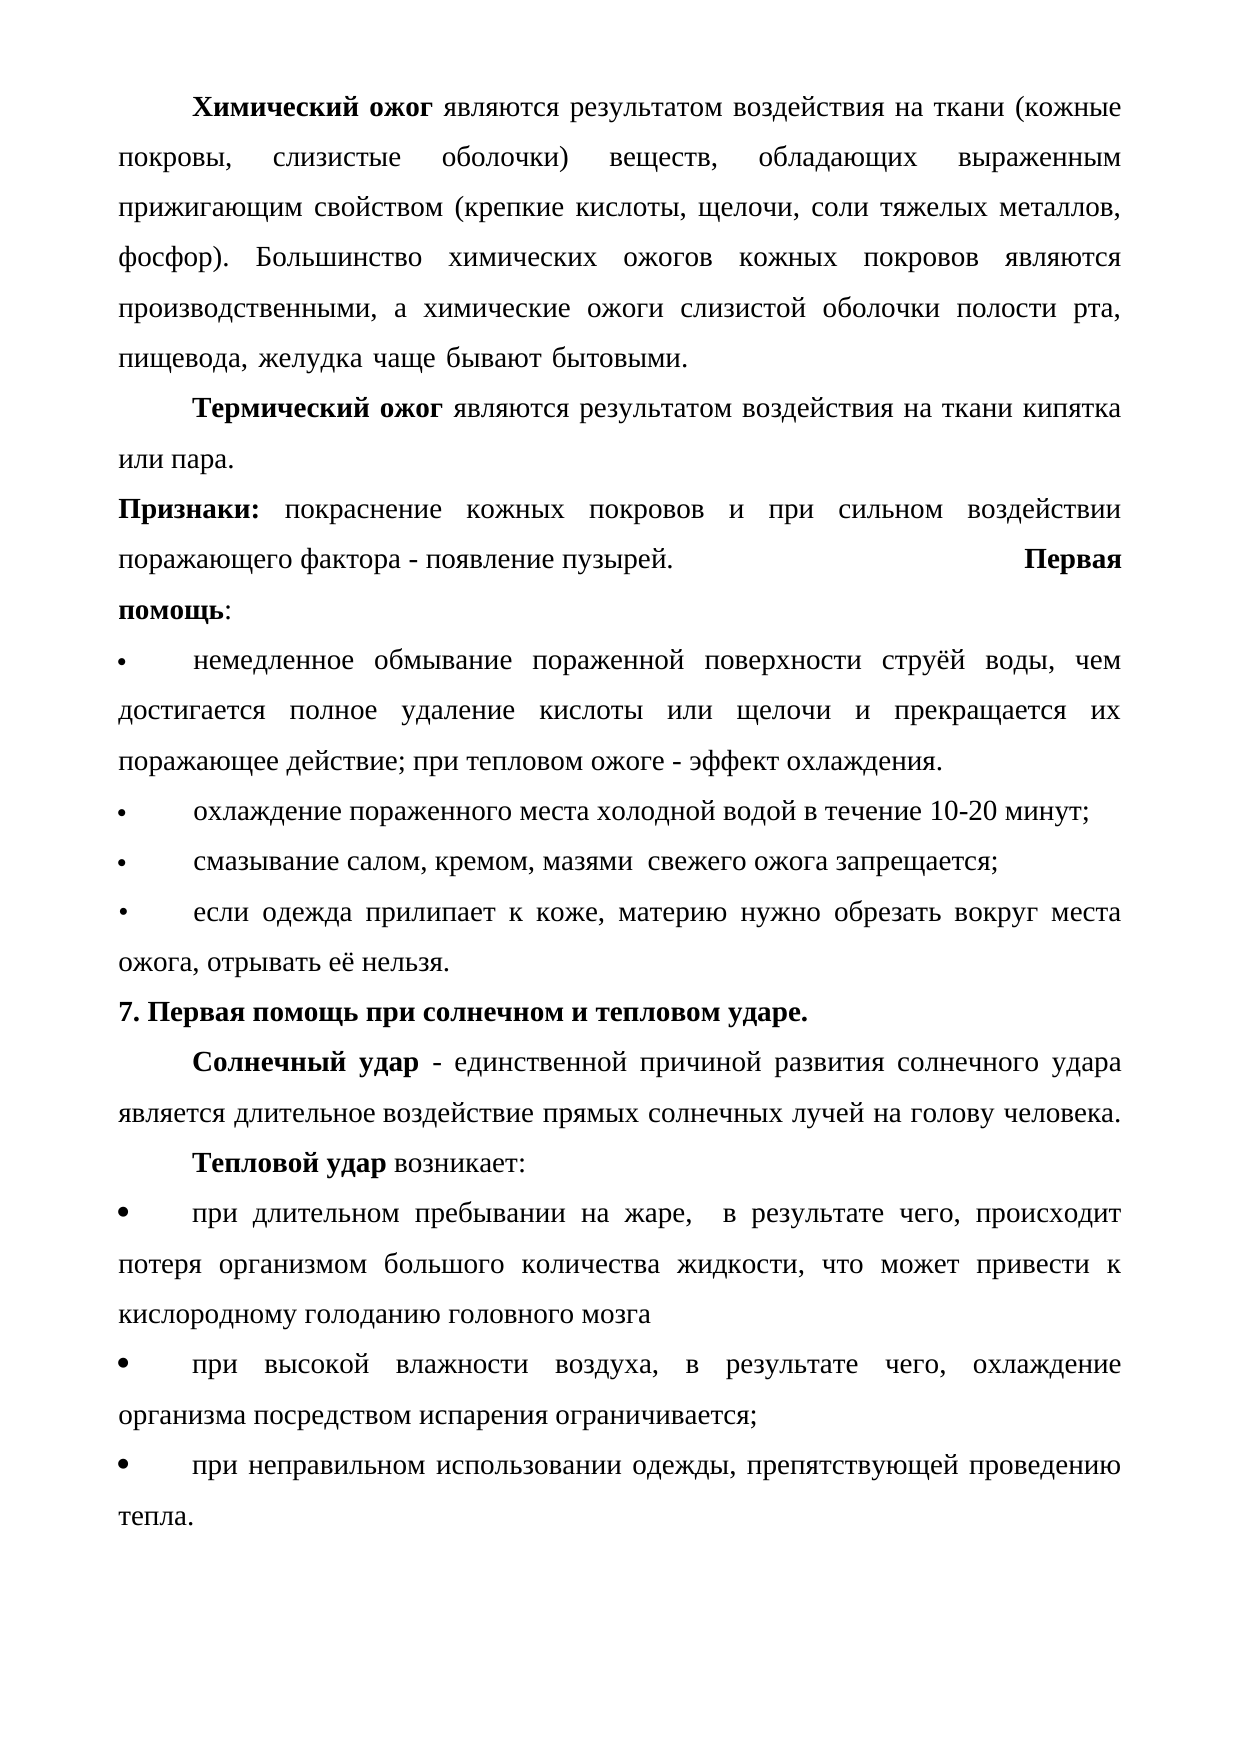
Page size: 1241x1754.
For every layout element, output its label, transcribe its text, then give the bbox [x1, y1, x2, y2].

text Солнечный удар - единственной причиной развития солнечного удара является длительное воздействие прямых солнечных лучей на голову человека. Тепловой удар возникает: [118, 1044, 1122, 1179]
text 7. Первая помощь при солнечном и тепловом ударе. [118, 994, 1122, 1028]
text Химический ожог являются результатом воздействия на ткани (кожные покровы, слизистые оболочки) веществ, обладающих выраженным прижигающим свойством (крепкие кислоты, щелочи, соли тяжелых металлов, фосфор). Большинство химических ожогов кожных покровов являются производственными, а химические ожоги слизистой оболочки полости рта, пищевода, желудка чаще бывают бытовыми. Термический ожог являются результатом воздействия на ткани кипятка или пара. [118, 89, 1122, 474]
list смазывание салом, кремом, мазями свежего ожога запрещается; [118, 843, 1122, 877]
list при длительном пребывании на жаре, в результате чего, происходит потеря организмом большого количества жидкости, что может привести к кислородному голоданию головного мозга [118, 1196, 1122, 1330]
text Признаки: покраснение кожных покровов и при сильном воздействии поражающего фактора - появление пузырей. Первая помощь: [118, 491, 1122, 625]
list при высокой влажности воздуха, в результате чего, охлаждение организма посредством испарения ограничивается; [118, 1347, 1122, 1431]
list охлаждение пораженного места холодной водой в течение 10-20 минут; [118, 793, 1122, 827]
list немедленное обмывание пораженной поверхности струёй воды, чем достигается полное удаление кислоты или щелочи и прекращается их поражающее действие; при тепловом ожоге - эффект охлаждения. [118, 642, 1122, 776]
list если одежда прилипает к коже, материю нужно обрезать вокруг места ожога, отрывать её нельзя. [118, 894, 1122, 977]
list при неправильном использовании одежды, препятствующей проведению тепла. [118, 1447, 1122, 1531]
